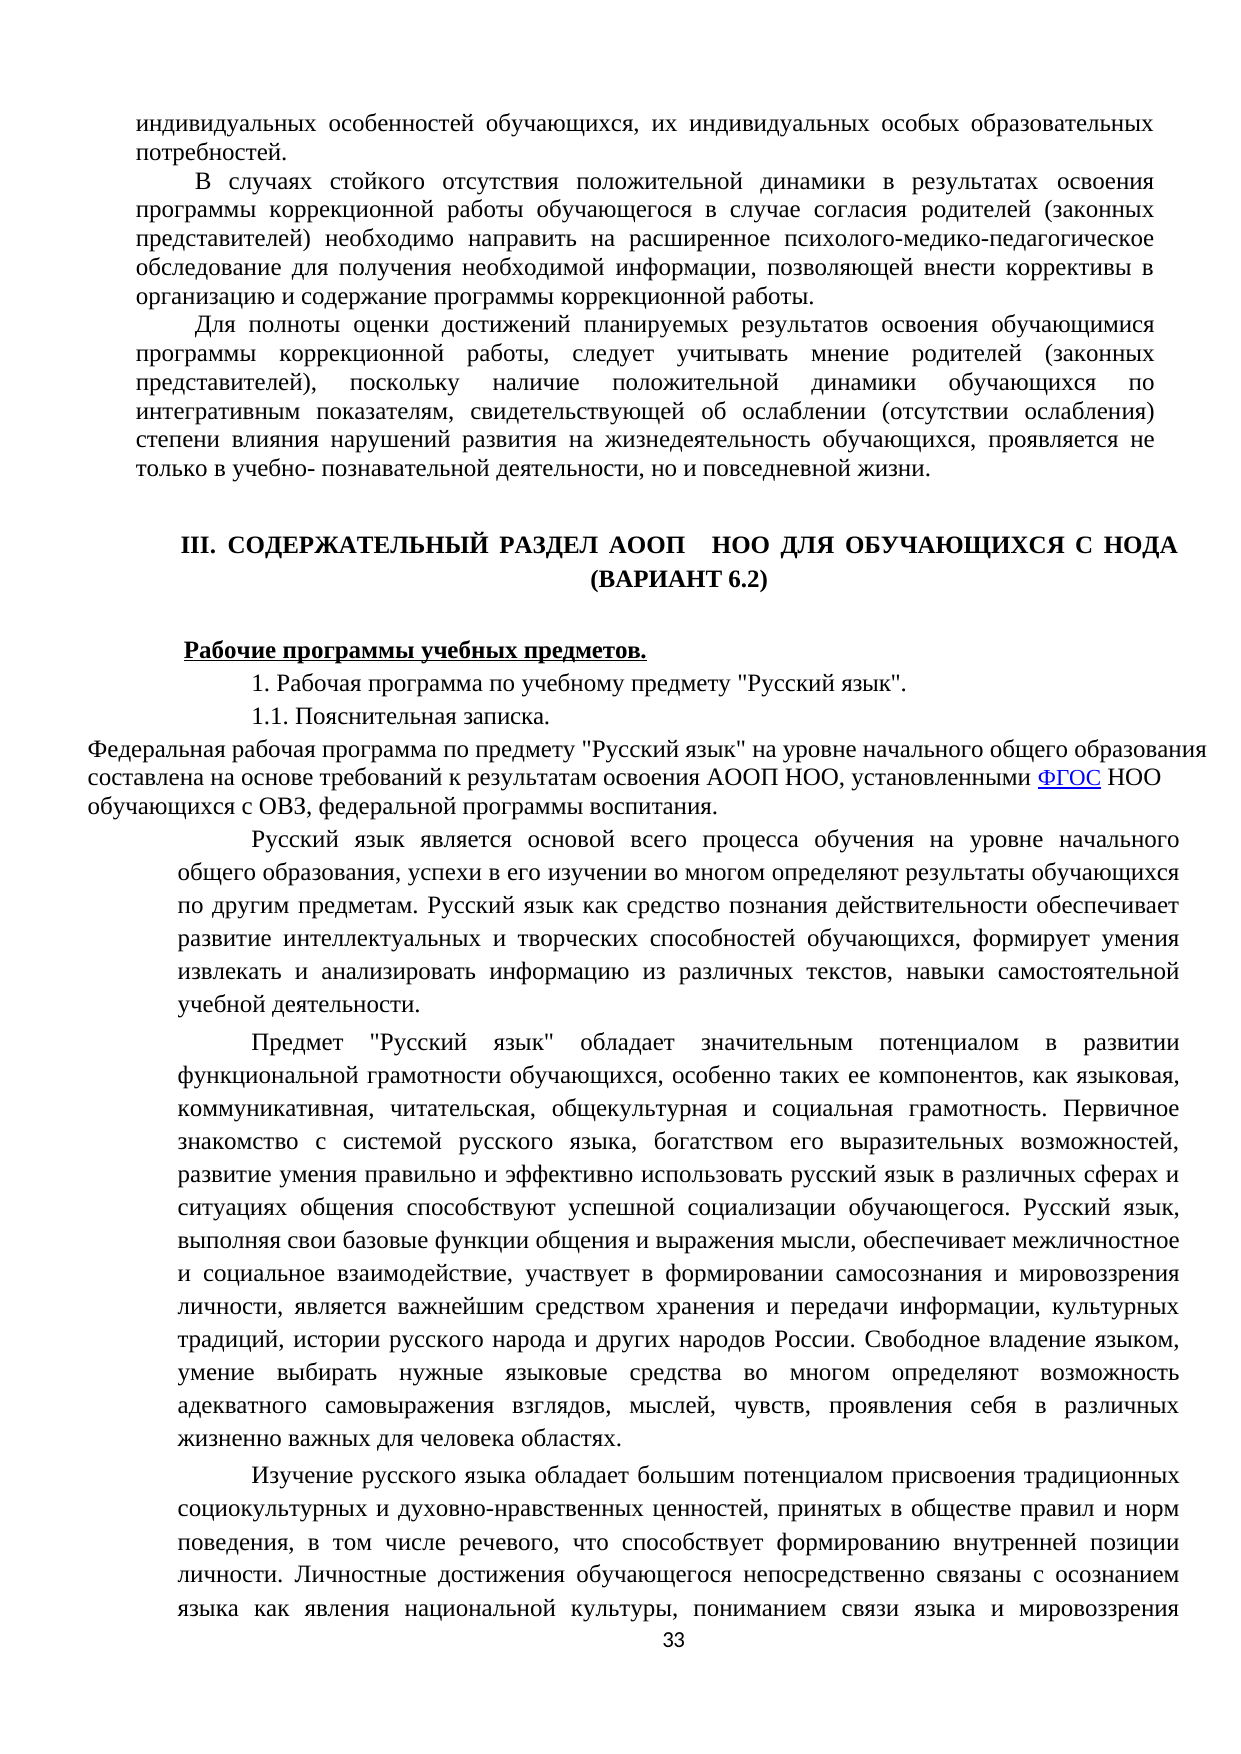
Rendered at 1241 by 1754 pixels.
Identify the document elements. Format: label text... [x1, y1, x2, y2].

text Рабочие программы учебных предметов. [184, 635, 1240, 663]
list Пояснительная записка. [251, 701, 1240, 729]
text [136, 108, 1154, 166]
subtitle СОДЕРЖАТЕЛЬНЫЙ РАЗДЕЛ АООП НОО ДЛЯ ОБУЧАЮЩИХСЯ С НОДА (ВАРИАНТ 6.2) [177, 531, 1181, 592]
text Федеральная рабочая программа по предмету "Русский язык" на уровне начального общего образования составлена на основе требований к результатам освоения АООП НОО, установленными ФГОС НОО обучающихся с ОВЗ, федеральной программы воспитания. [87, 734, 1240, 820]
list Рабочая программа по учебному предмету "Русский язык". [251, 668, 1240, 697]
text Русский язык является основой всего процесса обучения на уровне начального общего образования, успехи в его изучении во многом определяют результаты обучающихся по другим предметам. Русский язык как средство познания действительности обеспечивает развитие интеллектуальных и творческих способностей обучающихся, формирует умения извлекать и анализировать информацию из различных текстов, навыки самостоятельной учебной деятельности. [177, 824, 1180, 1018]
text Предмет "Русский язык" обладает значительным потенциалом в развитии функциональной грамотности обучающихся, особенно таких ее компонентов, как языковая, коммуникативная, читательская, общекультурная и социальная грамотность. Первичное знакомство с системой русского языка, богатством его выразительных возможностей, развитие умения правильно и эффективно использовать русский язык в различных сферах и ситуациях общения способствуют успешной социализации обучающегося. Русский язык, выполняя свои базовые функции общения и выражения мысли, обеспечивает межличностное и социальное взаимодействие, участвует в формировании самосознания и мировоззрения личности, является важнейшим средством хранения и передачи информации, культурных традиций, истории русского народа и других народов России. Свободное владение языком, умение выбирать нужные языковые средства во многом определяют возможность адекватного самовыражения взглядов, мыслей, чувств, проявления себя в различных жизненно важных для человека областях. [177, 1027, 1180, 1452]
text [177, 1461, 1180, 1621]
text В случаях стойкого отсутствия положительной динамики в результатах освоения программы коррекционной работы обучающегося в случае согласия родителей (законных представителей) необходимо направить на расширенное психолого-медико-педагогическое обследование для получения необходимой информации, позволяющей внести коррективы в организацию и содержание программы коррекционной работы. [136, 166, 1154, 309]
text Для полноты оценки достижений планируемых результатов освоения обучающимися программы коррекционной работы, следует учитывать мнение родителей (законных представителей), поскольку наличие положительной динамики обучающихся по интегративным показателям, свидетельствующей об ослаблении (отсутствии ослабления) степени влияния нарушений развития на жизнедеятельность обучающихся, проявляется не только в учебно- познавательной деятельности, но и повседневной жизни. [136, 309, 1155, 482]
